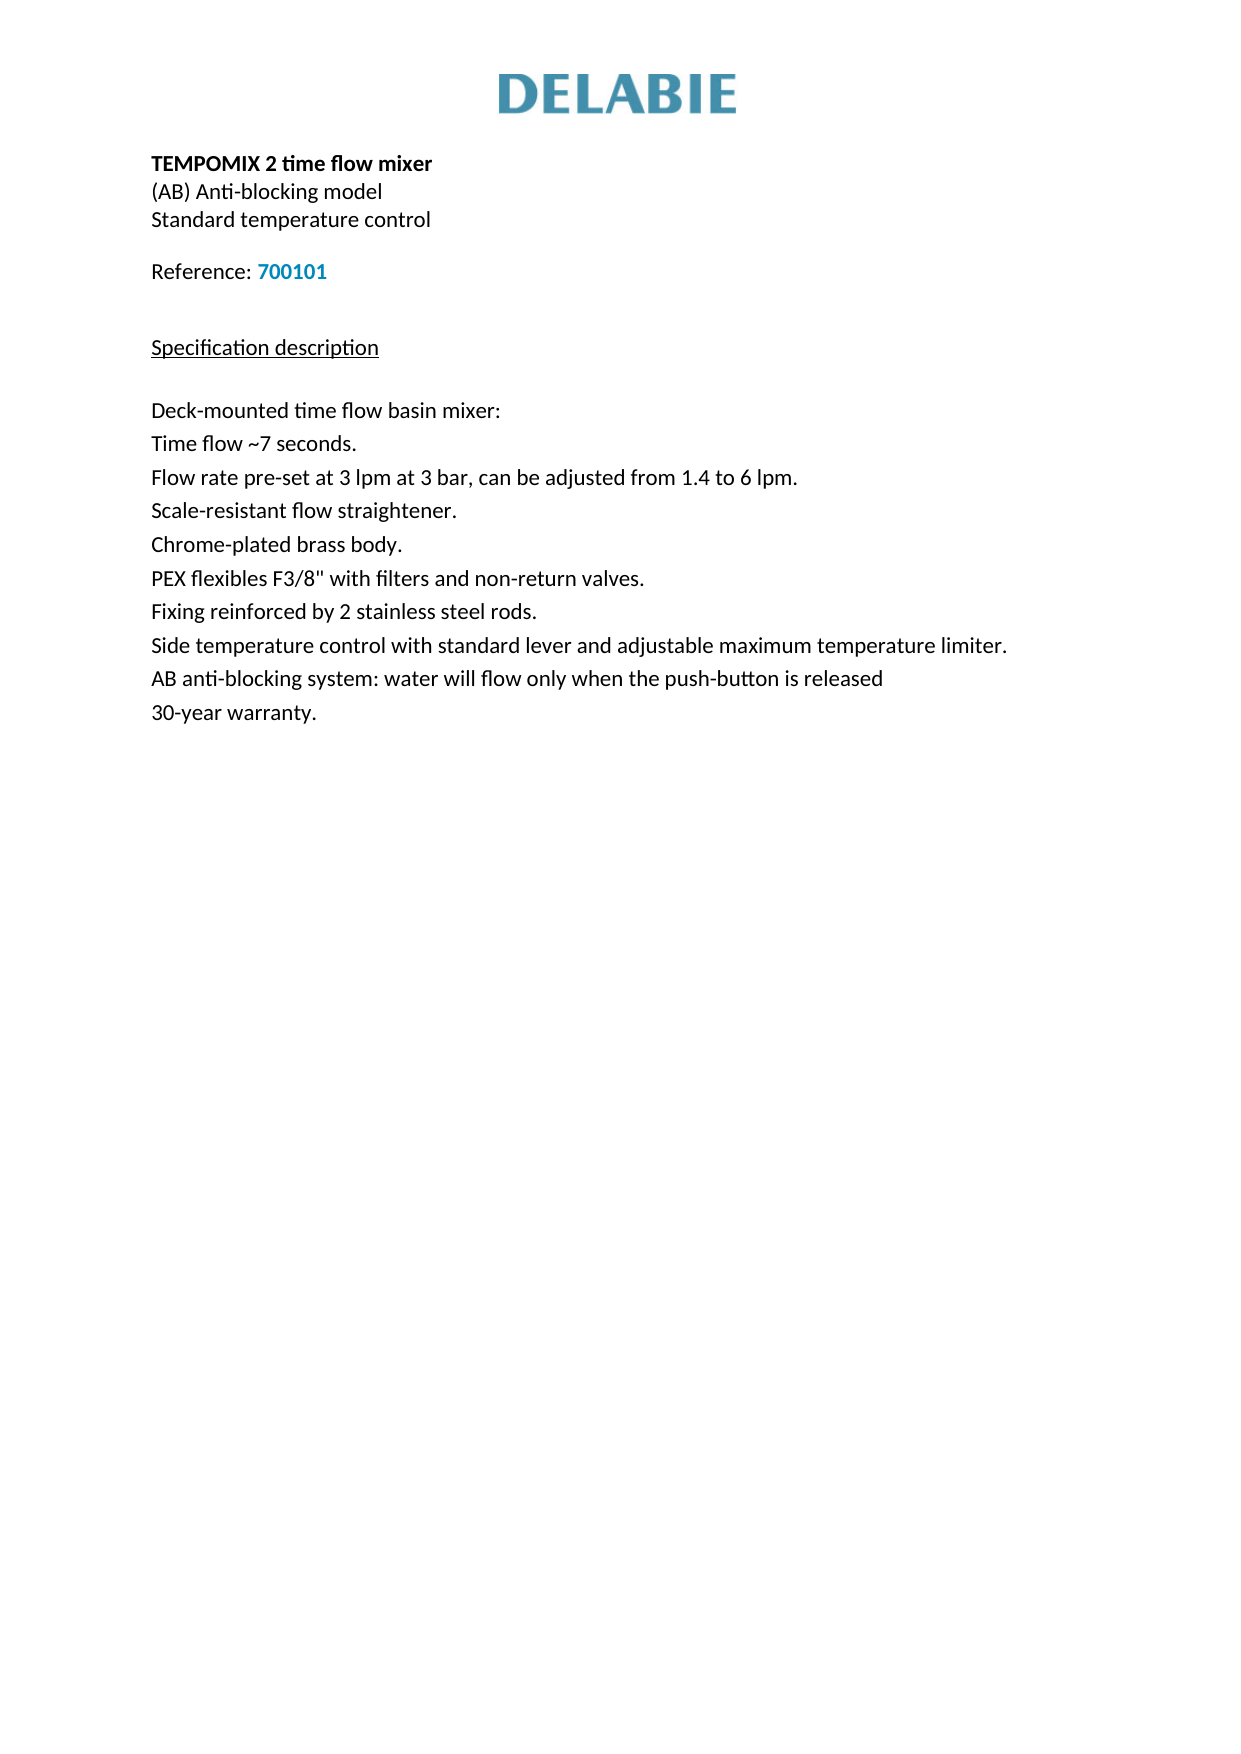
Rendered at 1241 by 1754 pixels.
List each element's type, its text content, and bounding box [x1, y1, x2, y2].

picture [497, 74, 738, 114]
text (AB) Anti-blocking model [151, 177, 1084, 205]
text PEX flexibles F3/8" with filters and non-return valves. [151, 564, 1084, 592]
text Side temperature control with standard lever and adjustable maximum temperature limiter. [151, 631, 1084, 659]
text Deck-mounted time flow basin mixer: [151, 396, 1084, 424]
text Scale-resistant flow straightener. [151, 497, 1084, 525]
text Reference: 700101 [151, 257, 1084, 285]
text Fixing reinforced by 2 stainless steel rods. [151, 597, 1084, 625]
text Flow rate pre-set at 3 lpm at 3 bar, can be adjusted from 1.4 to 6 lpm. [151, 463, 1084, 491]
text Chrome-plated brass body. [151, 530, 1084, 558]
text TEMPOMIX 2 time flow mixer [151, 149, 1084, 177]
text Time flow ~7 seconds. [151, 429, 1084, 458]
text Specification description [151, 333, 1084, 361]
text 30-year warranty. [151, 698, 1084, 726]
text Standard temperature control [151, 205, 1084, 233]
text AB anti-blocking system: water will flow only when the push-button is released [151, 664, 1084, 692]
